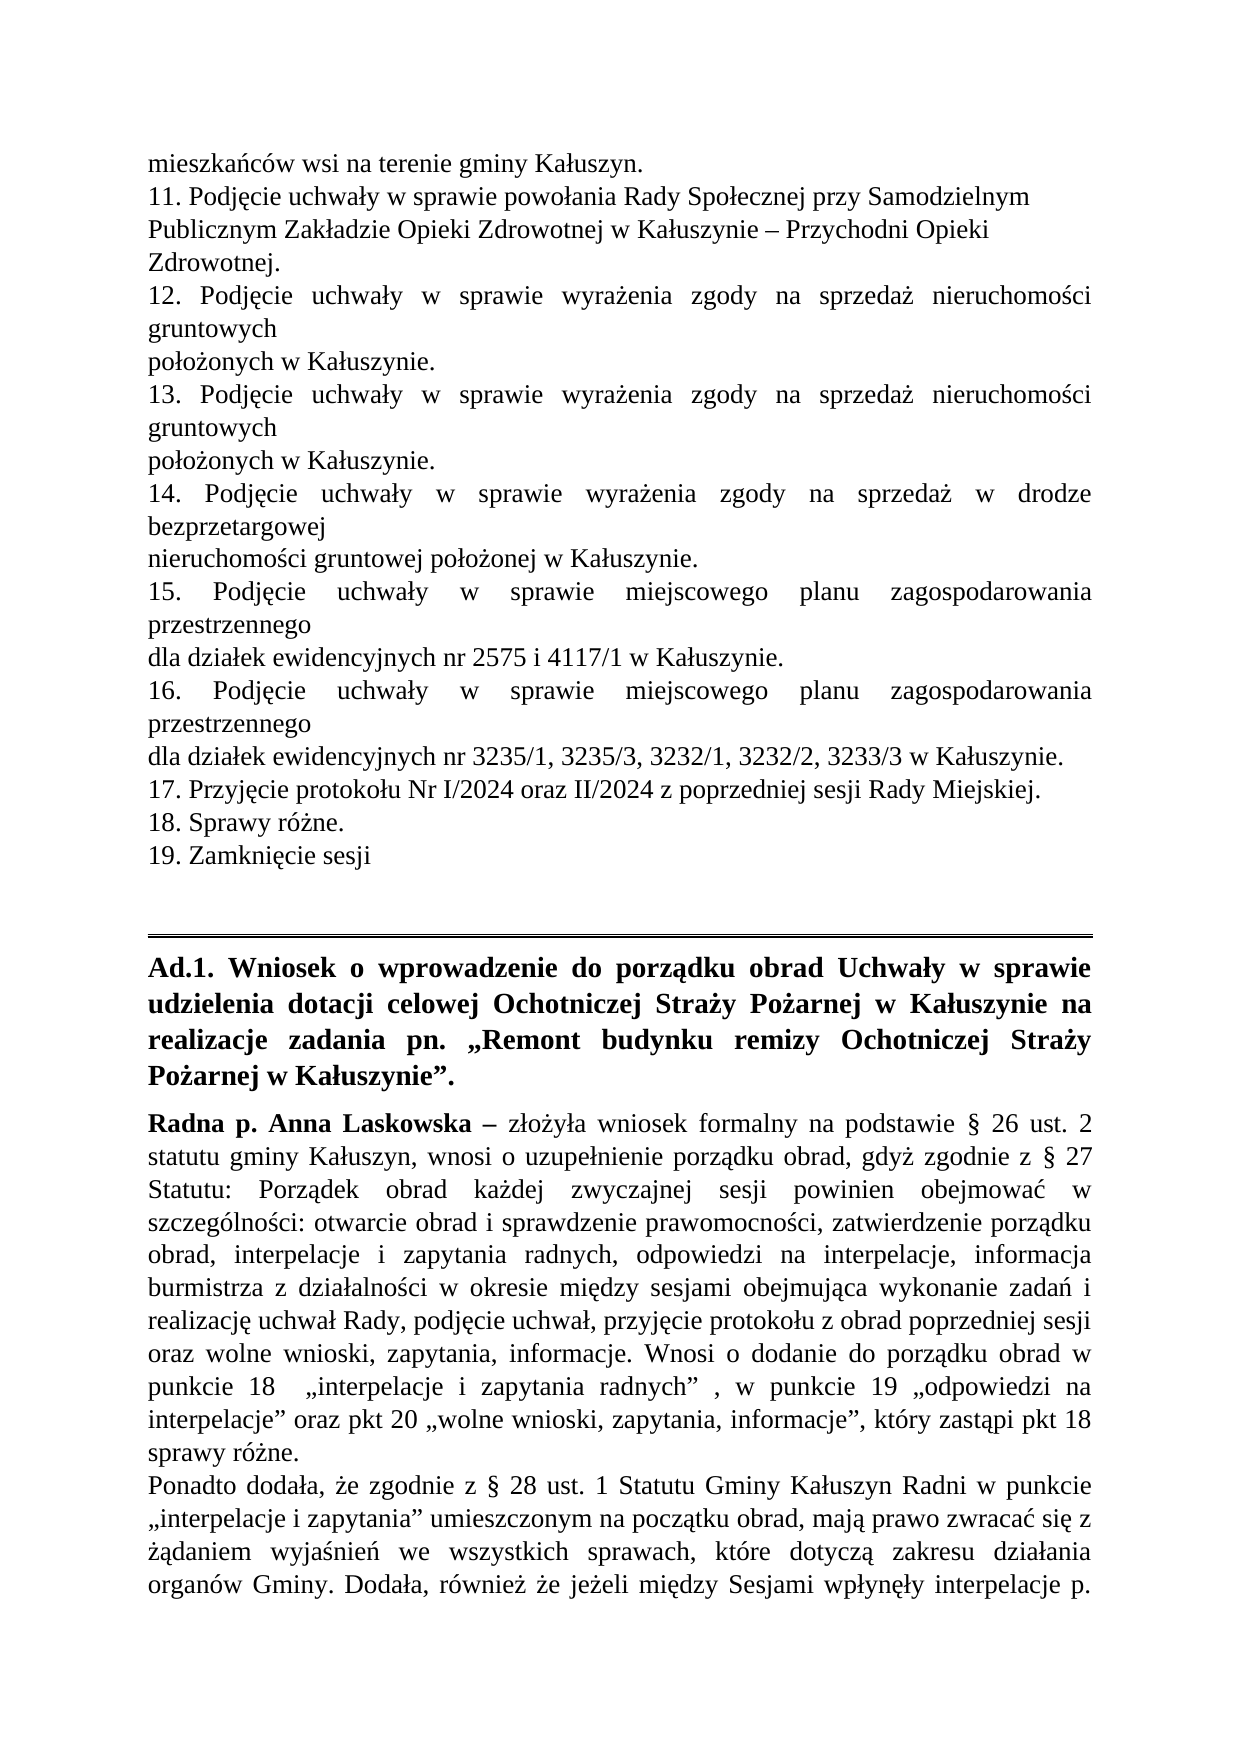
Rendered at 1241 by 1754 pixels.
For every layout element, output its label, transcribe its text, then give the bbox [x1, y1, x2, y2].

text Radna p. Anna Laskowska – złożyła wniosek formalny na podstawie § 26 ust. 2 statutu gminy Kałuszyn, wnosi o uzupełnienie porządku obrad, gdyż zgodnie z § 27 Statutu: Porządek obrad każdej zwyczajnej sesji powinien obejmować w szczególności: otwarcie obrad i sprawdzenie prawomocności, zatwierdzenie porządku obrad, interpelacje i zapytania radnych, odpowiedzi na interpelacje, informacja burmistrza z działalności w okresie między sesjami obejmująca wykonanie zadań i realizację uchwał Rady, podjęcie uchwał, przyjęcie protokołu z obrad poprzedniej sesji oraz wolne wnioski, zapytania, informacje. Wnosi o dodanie do porządku obrad w punkcie 18 „interpelacje i zapytania radnych” , w punkcie 19 „odpowiedzi na interpelacje” oraz pkt 20 „wolne wnioski, zapytania, informacje”, który zastąpi pkt 18 sprawy różne. [148, 1107, 1093, 1173]
text 17. Przyjęcie protokołu Nr I/2024 oraz II/2024 z poprzedniej sesji Rady Miejskiej. [148, 773, 1093, 804]
text położonych w Kałuszynie. [148, 345, 1093, 376]
text 12. Podjęcie uchwały w sprawie wyrażenia zgody na sprzedaż nieruchomości gruntowych [148, 279, 1093, 343]
text położonych w Kałuszynie. [148, 444, 1093, 475]
text 14. Podjęcie uchwały w sprawie wyrażenia zgody na sprzedaż w drodze bezprzetargowej [148, 477, 1093, 541]
text dla działek ewidencyjnych nr 2575 i 4117/1 w Kałuszynie. [148, 641, 1093, 672]
text 13. Podjęcie uchwały w sprawie wyrażenia zgody na sprzedaż nieruchomości gruntowych [148, 378, 1093, 442]
text mieszkańców wsi na terenie gminy Kałuszyn. [148, 148, 1093, 179]
text nieruchomości gruntowej położonej w Kałuszynie. [148, 543, 1093, 574]
text 18. Sprawy różne. [148, 806, 1093, 837]
text dla działek ewidencyjnych nr 3235/1, 3235/3, 3232/1, 3232/2, 3233/3 w Kałuszynie. [148, 740, 1093, 771]
text 15. Podjęcie uchwały w sprawie miejscowego planu zagospodarowania przestrzennego [148, 576, 1093, 639]
text Publicznym Zakładzie Opieki Zdrowotnej w Kałuszynie – Przychodni Opieki [148, 213, 1093, 244]
text 19. Zamknięcie sesji [148, 839, 1093, 870]
text 16. Podjęcie uchwały w sprawie miejscowego planu zagospodarowania przestrzennego [148, 674, 1093, 738]
subtitle Ad.1. Wniosek o wprowadzenie do porządku obrad Uchwały w sprawie udzielenia dotacji celowej Ochotniczej Straży Pożarnej w Kałuszynie na realizacje zadania pn. „Remont budynku remizy Ochotniczej Straży Pożarnej w Kałuszynie”. [148, 938, 1093, 1092]
text Zdrowotnej. [148, 246, 1093, 277]
text 11. Podjęcie uchwały w sprawie powołania Rady Społecznej przy Samodzielnym [148, 181, 1093, 212]
